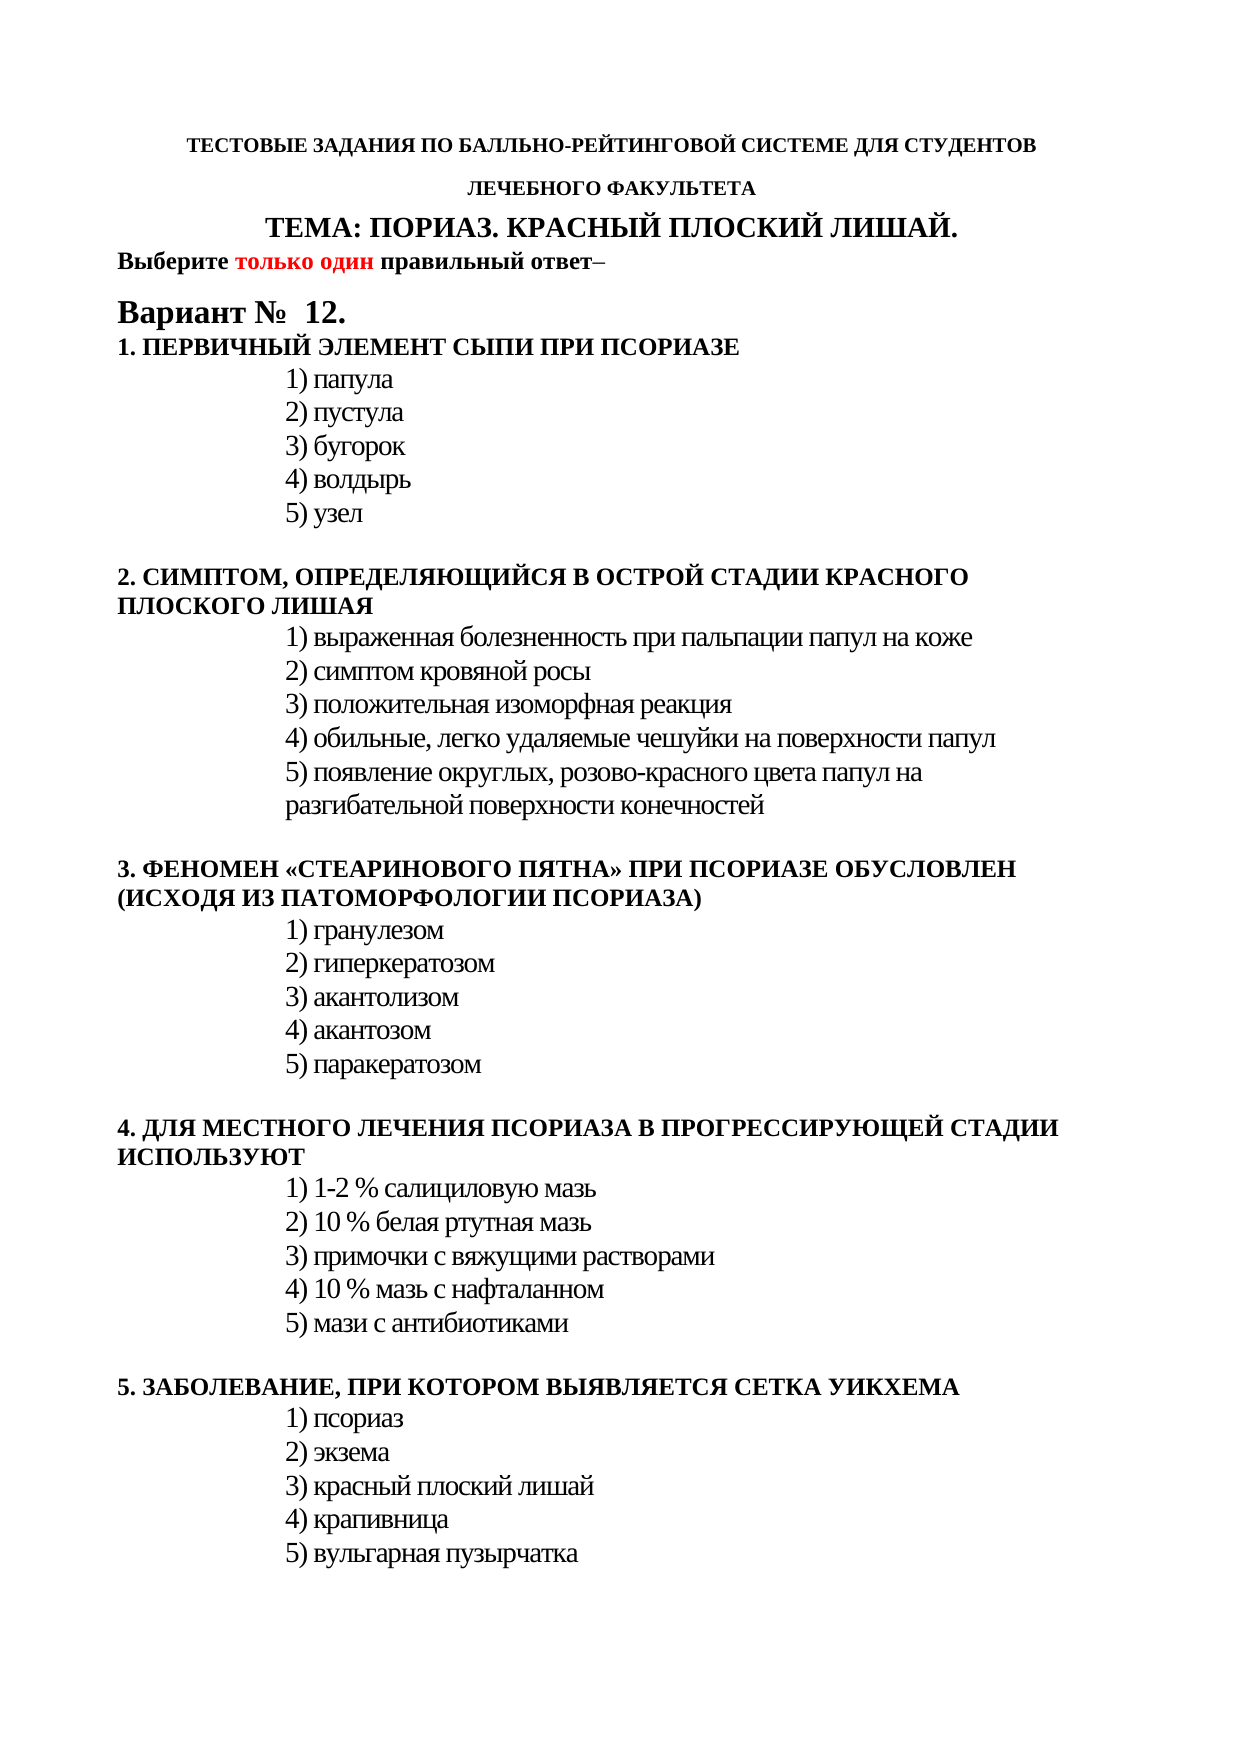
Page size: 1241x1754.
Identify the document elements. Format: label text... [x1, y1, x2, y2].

text 5) мази с антибиотиками [285, 1305, 1106, 1338]
text 2) пустула [285, 394, 1106, 428]
text 2. Симптом, определяющийся в острой стадии красного плоского лишая [117, 562, 1106, 619]
text 1) выраженная болезненность при пальпации папул на коже [285, 619, 1106, 653]
text Тема: Пориаз. красный плоский лишай. [117, 203, 1106, 246]
text 1) 1-2 % салициловую мазь [285, 1171, 1106, 1204]
text 4) акантозом [285, 1012, 1106, 1046]
text 1) псориаз [285, 1401, 1106, 1434]
text 4. Для местного лечения псориаза в прогрессирующей стадии используют [117, 1113, 1106, 1171]
text 3) красный плоский лишай [285, 1468, 1106, 1501]
text Выберите только один правильный ответ– [117, 246, 1106, 275]
text 4) волдырь [285, 461, 1106, 495]
text 3) бугорок [285, 428, 1106, 461]
text 3. Феномен «стеаринового пятна» при псориазе обусловлен (исходя из патоморфологии псориаза) [117, 854, 1106, 912]
text 2) гиперкератозом [285, 945, 1106, 979]
text 2) 10 % белая ртутная мазь [285, 1204, 1106, 1238]
text 5) вульгарная пузырчатка [285, 1535, 1106, 1568]
text Вариант № 12. [117, 289, 1106, 332]
text Тестовые задания по балльно-рейтинговой системе для студентов лечебного факультета [117, 118, 1106, 203]
text 3) положительная изоморфная реакция [285, 687, 1106, 720]
text 5) паракератозом [285, 1046, 1106, 1079]
text 1. Первичный элемент сыпи при псориазе [117, 332, 1106, 361]
text 5) появление округлых, розово-красного цвета папул на разгибательной поверхности конечностей [285, 754, 1106, 821]
text 2) симптом кровяной росы [285, 653, 1106, 687]
text 2) экзема [285, 1434, 1106, 1468]
text 5. Заболевание, при котором выявляется сетка Уикхема [117, 1372, 1106, 1401]
text 4) обильные, легко удаляемые чешуйки на поверхности папул [285, 720, 1106, 754]
text 5) узел [285, 495, 1106, 528]
text 3) акантолизом [285, 979, 1106, 1012]
text 4) 10 % мазь с нафталанном [285, 1271, 1106, 1305]
text 1) гранулезом [285, 912, 1106, 945]
text 3) примочки с вяжущими растворами [285, 1238, 1106, 1271]
text 1) папула [285, 361, 1106, 394]
text 4) крапивница [285, 1501, 1106, 1535]
